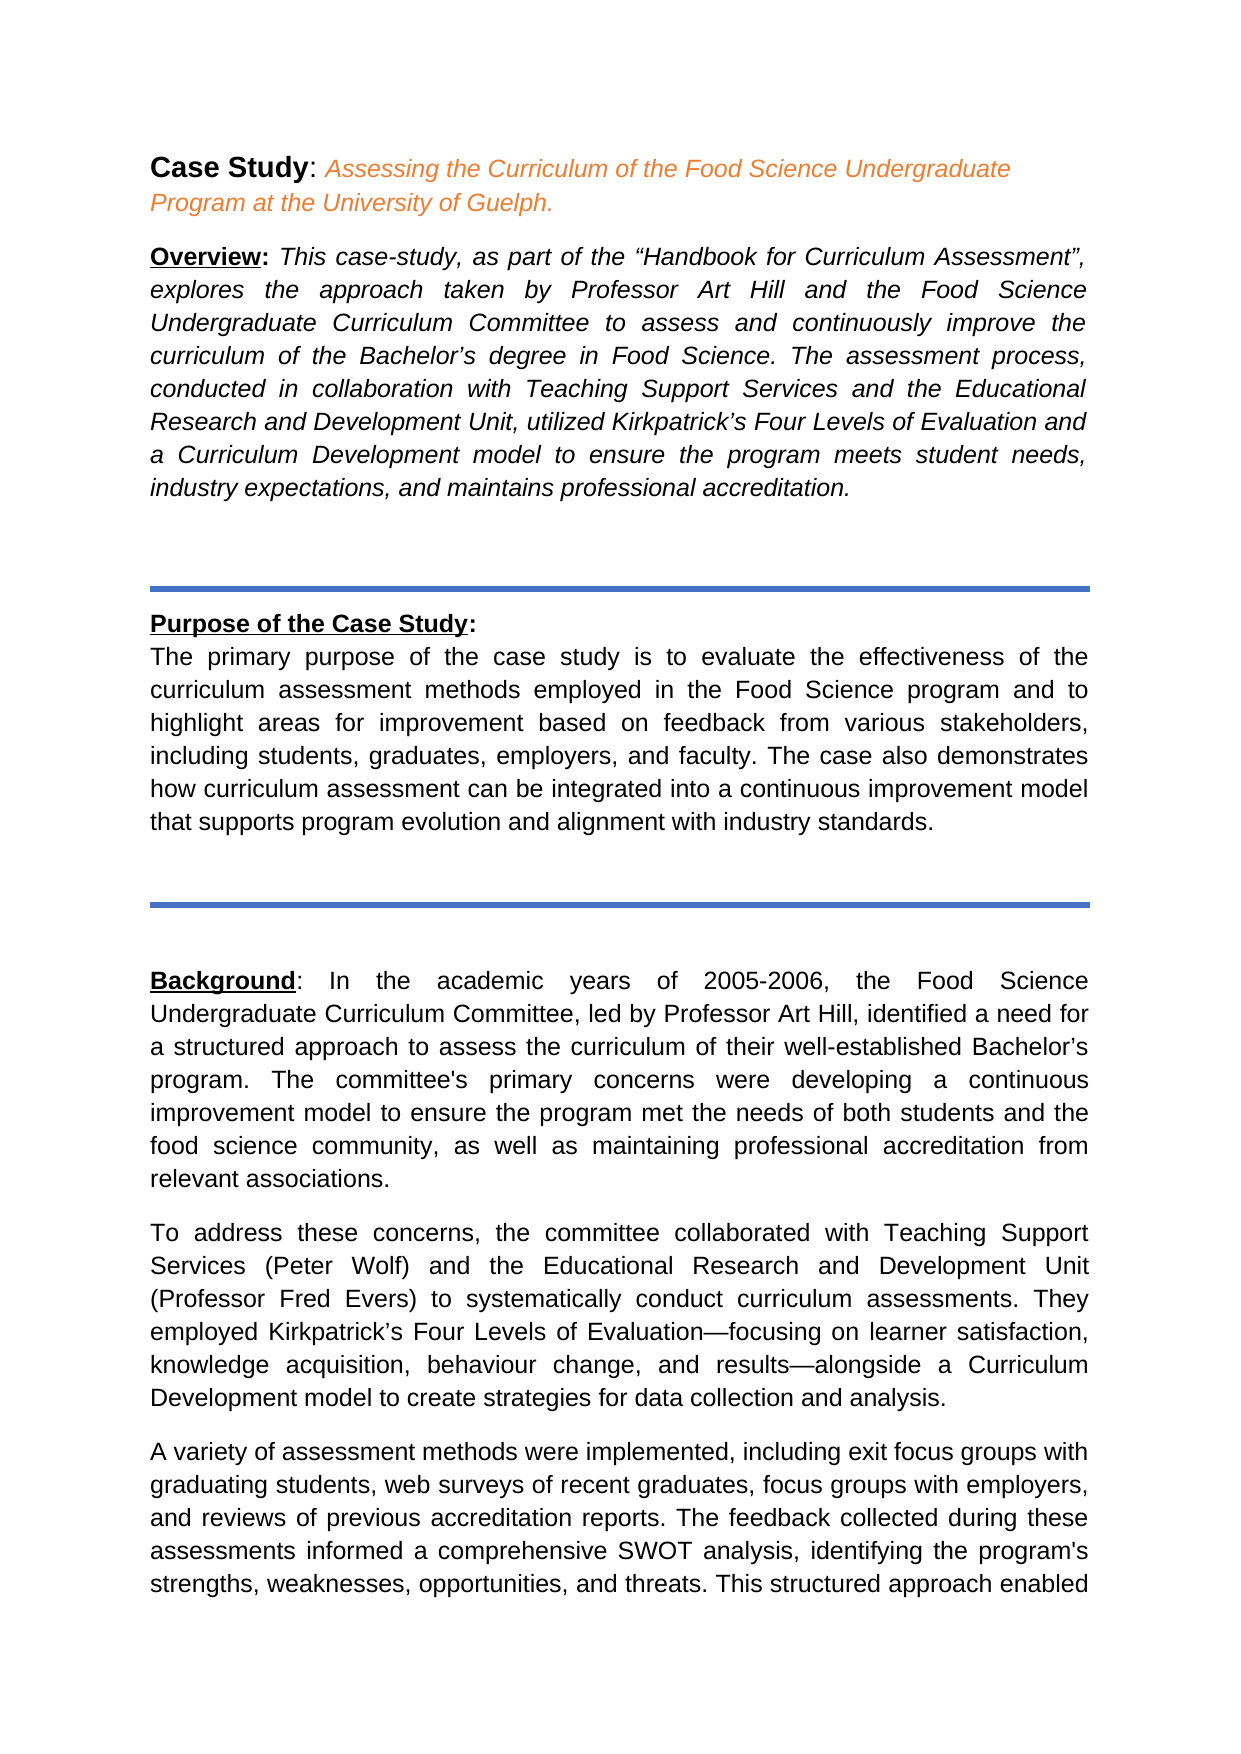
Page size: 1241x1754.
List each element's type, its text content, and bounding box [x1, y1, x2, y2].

text Purpose of the Case Study: [150, 592, 1090, 619]
text Overview: This case-study, as part of the “Handbook for Curriculum Assessment”, explores the approach taken by Professor Art Hill and the Food Science Undergraduate Curriculum Committee to assess and continuously improve the curriculum of the Bachelor’s degree in Food Science. The assessment process, conducted in collaboration with Teaching Support Services and the Educational Research and Development Unit, utilized Kirkpatrick’s Four Levels of Evaluation and a Curriculum Development model to ensure the program meets student needs, industry expectations, and maintains professional accreditation. [150, 242, 1090, 502]
text Case Study: Assessing the Curriculum of the Food Science Undergraduate Program at the University of Guelph. [150, 150, 1090, 217]
text Background: In the academic years of 2005-2006, the Food Science Undergraduate Curriculum Committee, led by Professor Art Hill, identified a need for a structured approach to assess the curriculum of their well-established Bachelor’s program. The committee's primary concerns were developing a continuous improvement model to ensure the program met the needs of both students and the food science community, as well as maintaining professional accreditation from relevant associations. [150, 966, 1090, 1193]
text The primary purpose of the case study is to evaluate the effectiveness of the curriculum assessment methods employed in the Food Science program and to highlight areas for improvement based on feedback from various stakeholders, including students, graduates, employers, and faculty. The case also demonstrates how curriculum assessment can be integrated into a continuous improvement model that supports program evolution and alignment with industry standards. [150, 619, 1090, 836]
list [150, 1437, 1090, 1598]
text To address these concerns, the committee collaborated with Teaching Support Services (Peter Wolf) and the Educational Research and Development Unit (Professor Fred Evers) to systematically conduct curriculum assessments. They employed Kirkpatrick’s Four Levels of Evaluation—focusing on learner satisfaction, knowledge acquisition, behaviour change, and results—alongside a Curriculum Development model to create strategies for data collection and analysis. [150, 1218, 1090, 1412]
